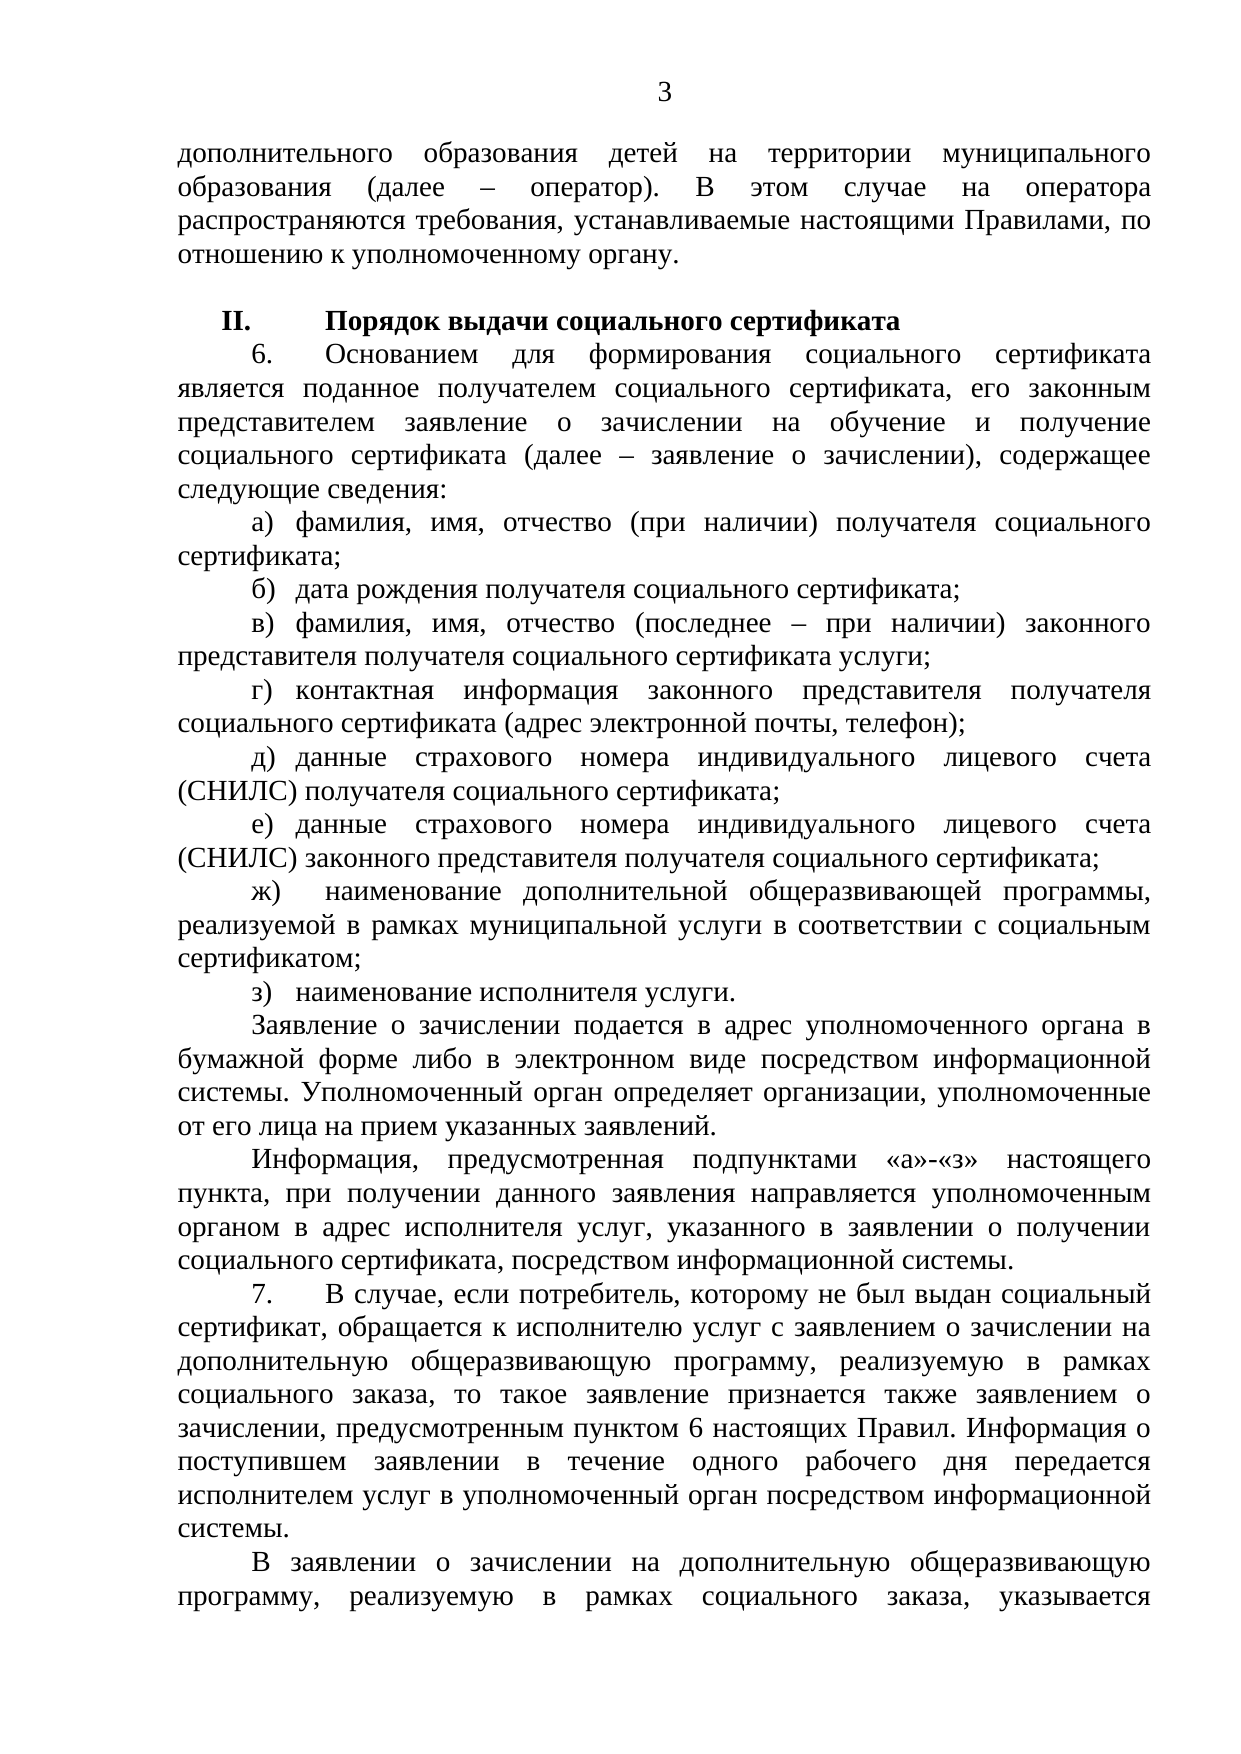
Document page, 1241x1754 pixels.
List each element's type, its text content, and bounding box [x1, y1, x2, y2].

list В случае, если потребитель, которому не был выдан социальный сертификат, обращается к исполнителю услуг с заявлением о зачислении на дополнительную общеразвивающую программу, реализуемую в рамках социального заказа, то такое заявление признается также заявлением о зачислении, предусмотренным пунктом 6 настоящих Правил. Информация о поступившем заявлении в течение одного рабочего дня передается исполнителем услуг в уполномоченный орган посредством информационной системы. [177, 1276, 1152, 1544]
list фамилия, имя, отчество (при наличии) получателя социального сертификата; [177, 504, 1152, 571]
list Основанием для формирования социального сертификата является поданное получателем социального сертификата, его законным представителем заявление о зачислении на обучение и получение социального сертификата (далее – заявление о зачислении), содержащее следующие сведения: [177, 337, 1152, 504]
list данные страхового номера индивидуального лицевого счета (СНИЛС) законного представителя получателя социального сертификата; [177, 806, 1152, 873]
list данные страхового номера индивидуального лицевого счета (СНИЛС) получателя социального сертификата; [177, 739, 1152, 806]
list контактная информация законного представителя получателя социального сертификата (адрес электронной почты, телефон); [177, 672, 1152, 739]
text Информация, предусмотренная подпунктами «а»-«з» настоящего пункта, при получении данного заявления направляется уполномоченным органом в адрес исполнителя услуг, указанного в заявлении о получении социального сертификата, посредством информационной системы. [177, 1142, 1152, 1276]
list дата рождения получателя социального сертификата; [177, 571, 1152, 605]
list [177, 135, 1152, 269]
list фамилия, имя, отчество (последнее – при наличии) законного представителя получателя социального сертификата услуги; [177, 605, 1152, 672]
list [177, 1544, 1152, 1611]
list наименование исполнителя услуги. [177, 974, 1152, 1007]
text Заявление о зачислении подается в адрес уполномоченного органа в бумажной форме либо в электронном виде посредством информационной системы. Уполномоченный орган определяет организации, уполномоченные от его лица на прием указанных заявлений. [177, 1007, 1152, 1142]
list наименование дополнительной общеразвивающей программы, реализуемой в рамках муниципальной услуги в соответствии с социальным сертификатом; [177, 873, 1152, 974]
list Порядок выдачи социального сертификата [177, 303, 1152, 337]
